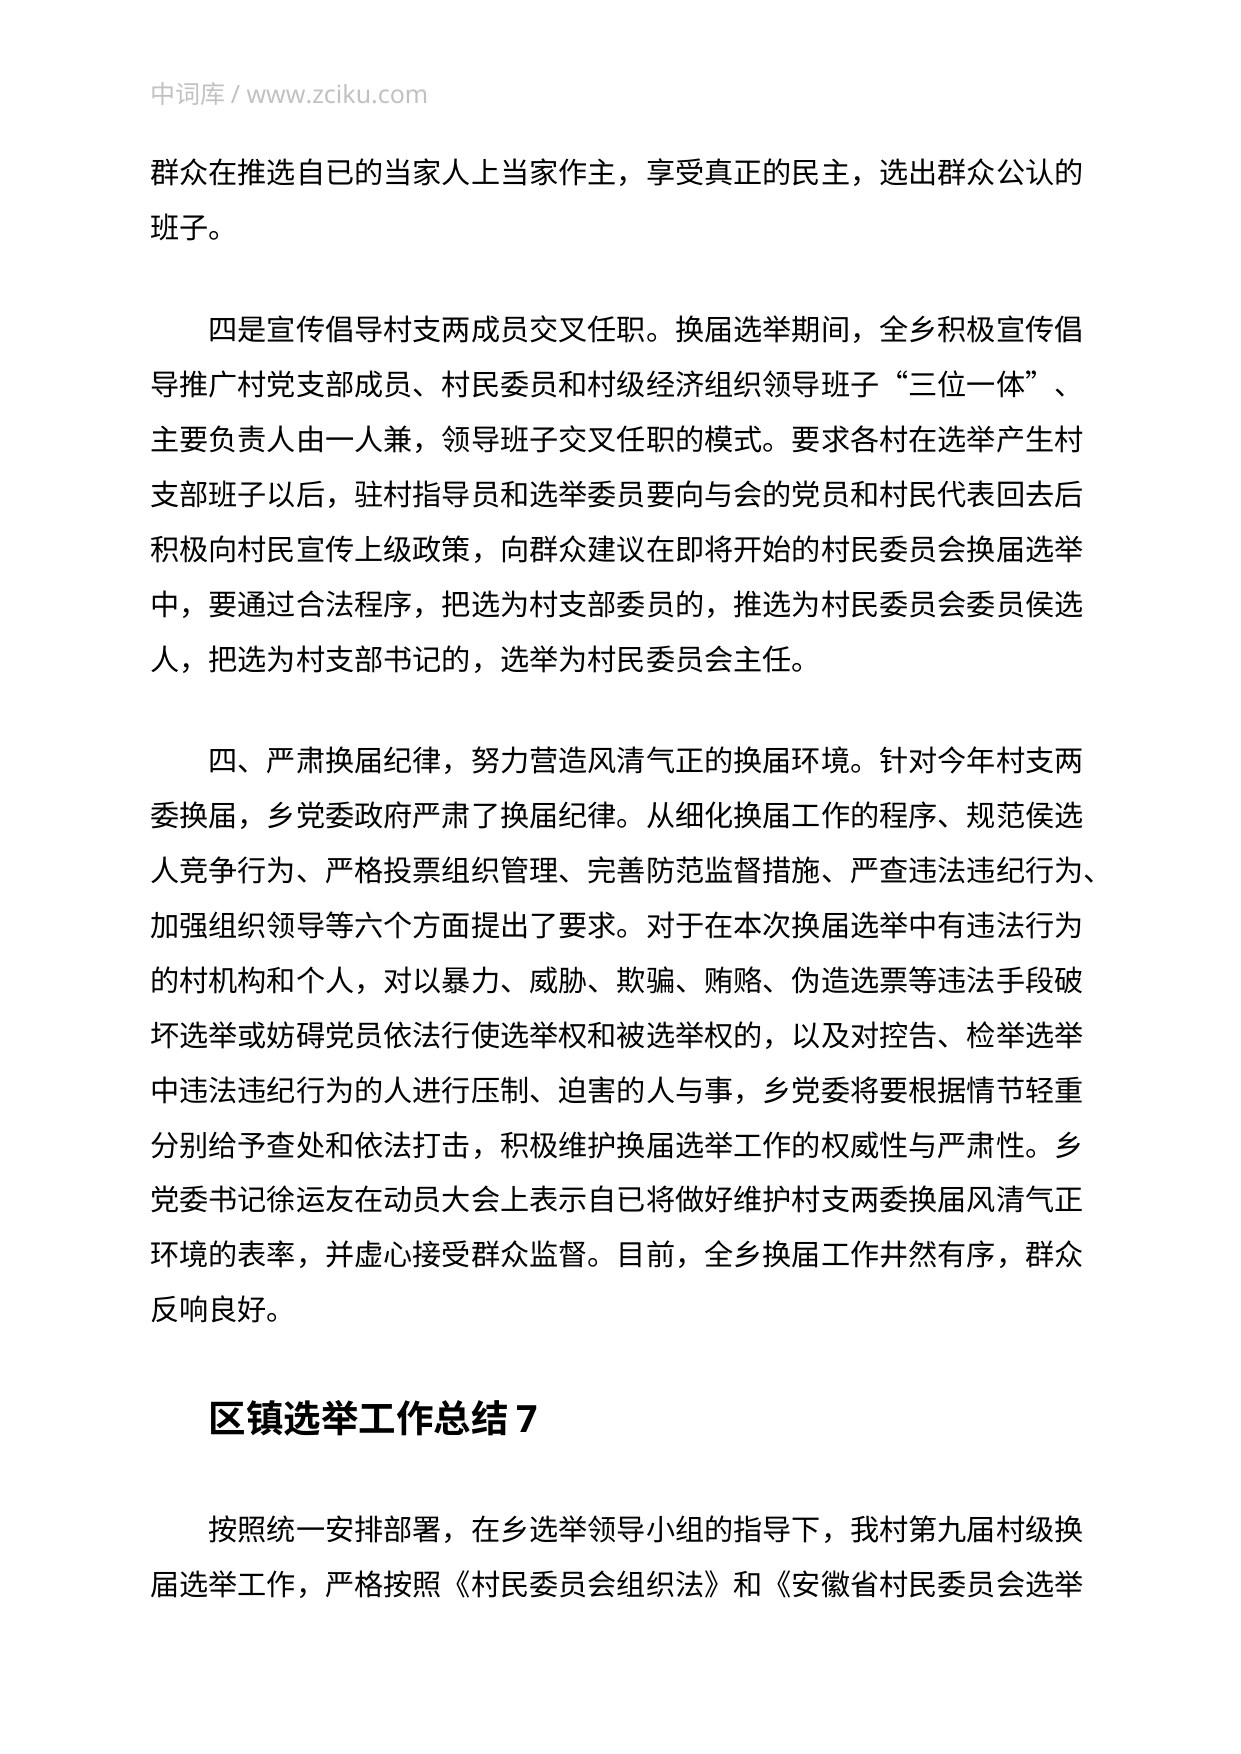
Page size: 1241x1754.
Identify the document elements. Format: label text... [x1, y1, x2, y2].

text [150, 150, 1090, 247]
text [150, 1506, 1090, 1603]
text 四是宣传倡导村支两成员交叉任职。换届选举期间，全乡积极宣传倡导推广村党支部成员、村民委员和村级经济组织领导班子“三位一体”、主要负责人由一人兼，领导班子交叉任职的模式。要求各村在选举产生村支部班子以后，驻村指导员和选举委员要向与会的党员和村民代表回去后积极向村民宣传上级政策，向群众建议在即将开始的村民委员会换届选举中，要通过合法程序，把选为村支部委员的，推选为村民委员会委员侯选人，把选为村支部书记的，选举为村民委员会主任。 [150, 307, 1090, 678]
text 四、严肃换届纪律，努力营造风清气正的换届环境。针对今年村支两委换届，乡党委政府严肃了换届纪律。从细化换届工作的程序、规范侯选人竞争行为、严格投票组织管理、完善防范监督措施、严查违法违纪行为、加强组织领导等六个方面提出了要求。对于在本次换届选举中有违法行为的村机构和个人，对以暴力、威胁、欺骗、贿赂、伪造选票等违法手段破坏选举或妨碍党员依法行使选举权和被选举权的，以及对控告、检举选举中违法违纪行为的人进行压制、迫害的人与事，乡党委将要根据情节轻重分别给予查处和依法打击，积极维护换届选举工作的权威性与严肃性。乡党委书记徐运友在动员大会上表示自已将做好维护村支两委换届风清气正环境的表率，并虚心接受群众监督。目前，全乡换届工作井然有序，群众反响良好。 [150, 738, 1090, 1329]
text 区镇选举工作总结7 [150, 1388, 1090, 1443]
